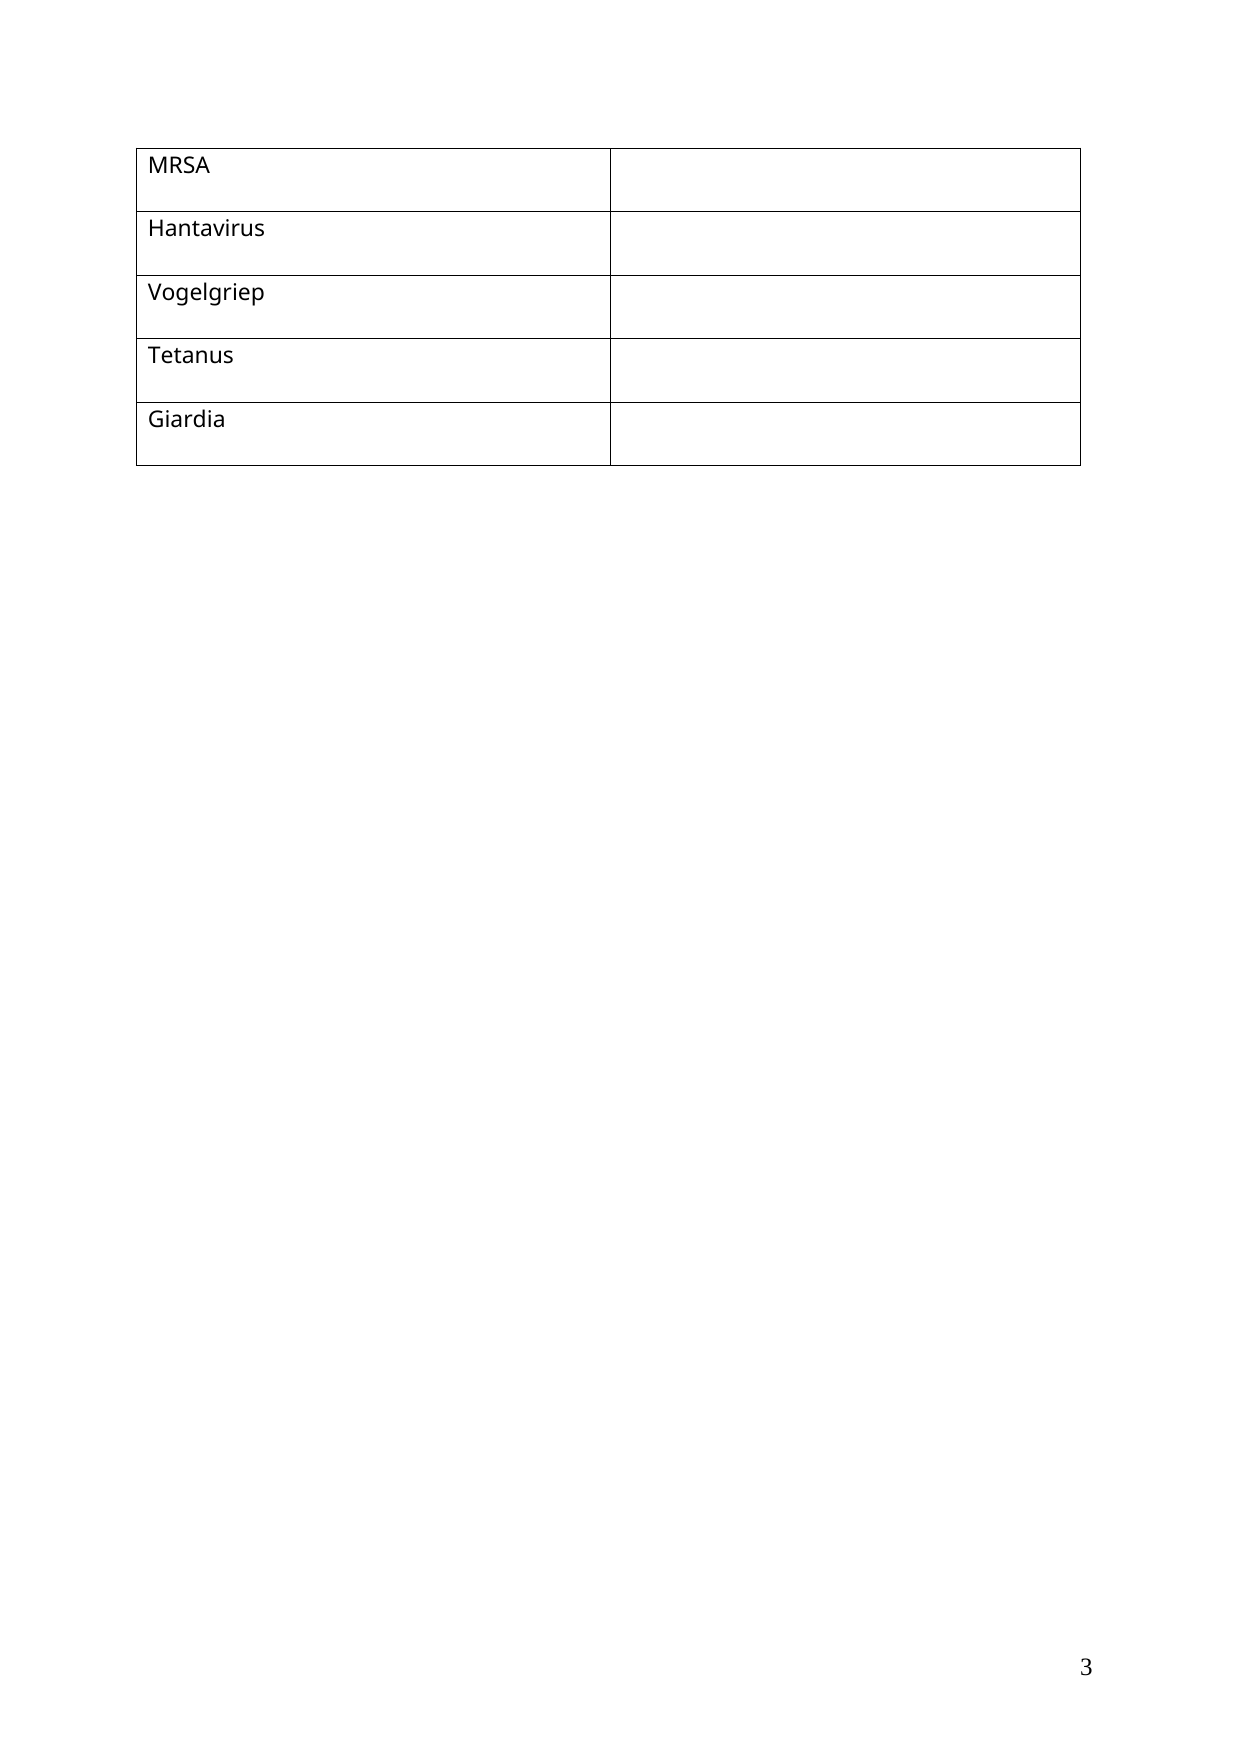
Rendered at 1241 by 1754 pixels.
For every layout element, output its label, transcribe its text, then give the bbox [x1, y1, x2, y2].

table_cell [611, 149, 1080, 211]
table_cell Hantavirus [137, 212, 610, 275]
table_cell [611, 339, 1080, 402]
table_cell [611, 212, 1080, 275]
table_cell MRSA [137, 149, 610, 211]
table_cell Vogelgriep [137, 276, 610, 338]
table_cell Giardia [137, 403, 610, 465]
table_cell [611, 403, 1080, 465]
table_cell Tetanus [137, 339, 610, 402]
table_cell [611, 276, 1080, 338]
